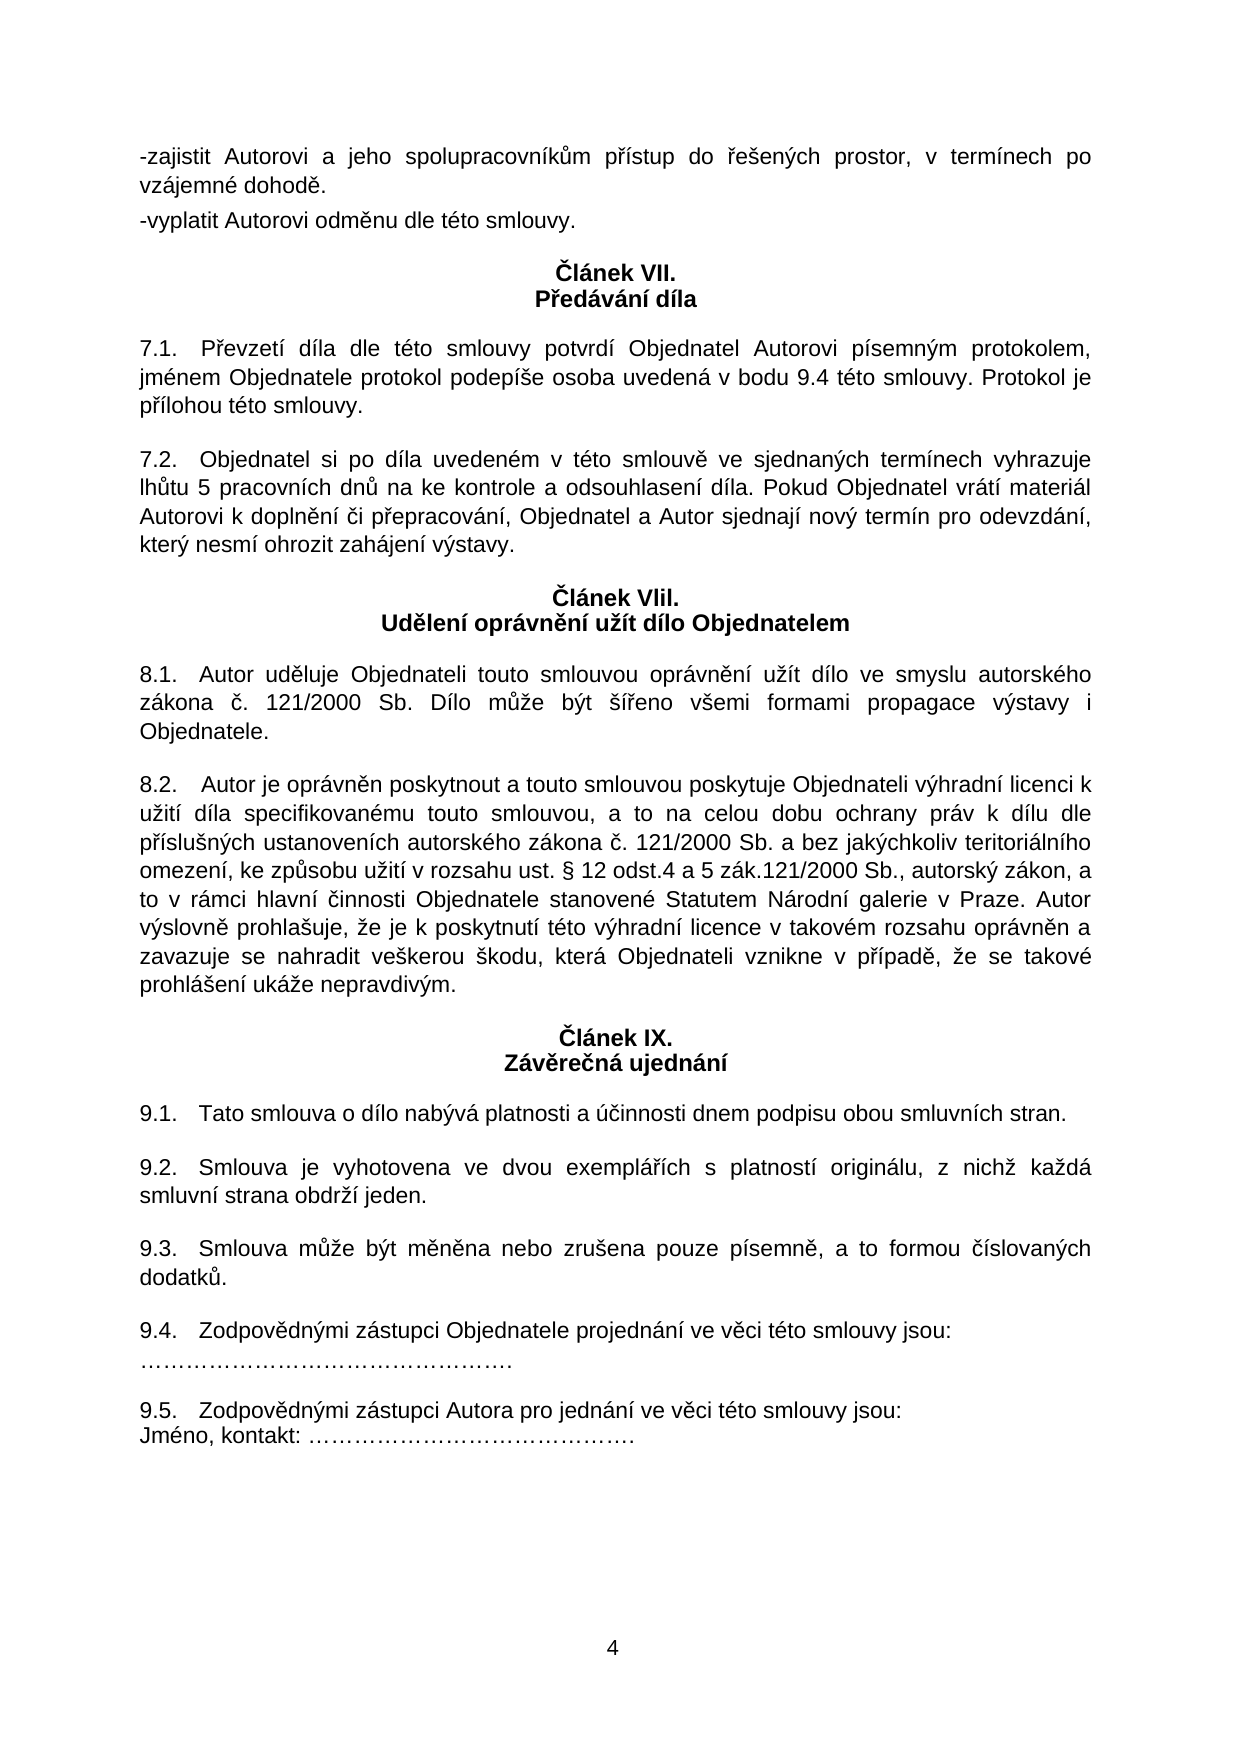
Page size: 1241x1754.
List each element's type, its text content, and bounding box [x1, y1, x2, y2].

list Smlouva je vyhotovena ve dvou exemplářích s platností originálu, z nichž každá smluvní strana obdrží jeden. [139, 1153, 1092, 1209]
list Zodpovědnými zástupci Objednatele projednání ve věci této smlouvy jsou: [139, 1320, 1092, 1343]
list Smlouva může být měněna nebo zrušena pouze písemně, a to formou číslovaných dodatků. [139, 1234, 1092, 1291]
list Autor uděluje Objednateli touto smlouvou oprávnění užít dílo ve smyslu autorského zákona č. 121/2000 Sb. Dílo může být šířeno všemi formami propagace výstavy i Objednatele. [139, 659, 1092, 745]
text Článek IX. [139, 1027, 1092, 1051]
list Tato smlouva o dílo nabývá platnosti a účinnosti dnem podpisu obou smluvních stran. [139, 1099, 1092, 1127]
list Zodpovědnými zástupci Autora pro jednání ve věci této smlouvy jsou: [139, 1400, 1092, 1423]
text Závěrečná ujednání [139, 1052, 1092, 1076]
text -zajistit Autorovi a jeho spolupracovníkům přístup do řešených prostor, v termínech po vzájemné dohodě. [139, 142, 1092, 199]
text Článek VII. [139, 262, 1092, 286]
list Objednatel si po díla uvedeném v této smlouvě ve sjednaných termínech vyhrazuje lhůtu 5 pracovních dnů na ke kontrole a odsouhlasení díla. Pokud Objednatel vrátí materiál Autorovi k doplnění či přepracování, Objednatel a Autor sjednají nový termín pro odevzdání, který nesmí ohrozit zahájení výstavy. [139, 444, 1092, 559]
text -vyplatit Autorovi odměnu dle této smlouvy. [139, 205, 1092, 234]
text Článek Vlil. [139, 587, 1092, 611]
text Udělení oprávnění užít dílo Objednatelem [139, 613, 1092, 637]
text Jméno, kontakt: ……………………………………. [139, 1425, 1092, 1448]
list Autor je oprávněn poskytnout a touto smlouvou poskytuje Objednateli výhradní licenci k užití díla specifikovanému touto smlouvou, a to na celou dobu ochrany práv k dílu dle příslušných ustanoveních autorského zákona č. 121/2000 Sb. a bez jakýchkoliv teritoriálního omezení, ke způsobu užití v rozsahu ust. § 12 odst.4 a 5 zák.121/2000 Sb., autorský zákon, a to v rámci hlavní činnosti Objednatele stanovené Statutem Národní galerie v Praze. Autor výslovně prohlašuje, že je k poskytnutí této výhradní licence v takovém rozsahu oprávněn a zavazuje se nahradit veškerou škodu, která Objednateli vznikne v případě, že se takové prohlášení ukáže nepravdivým. [139, 770, 1092, 998]
text Předávání díla [139, 288, 1092, 312]
text …………………………………………. [139, 1350, 1092, 1373]
list Převzetí díla dle této smlouvy potvrdí Objednatel Autorovi písemným protokolem, jménem Objednatele protokol podepíše osoba uvedená v bodu 9.4 této smlouvy. Protokol je přílohou této smlouvy. [139, 334, 1092, 419]
